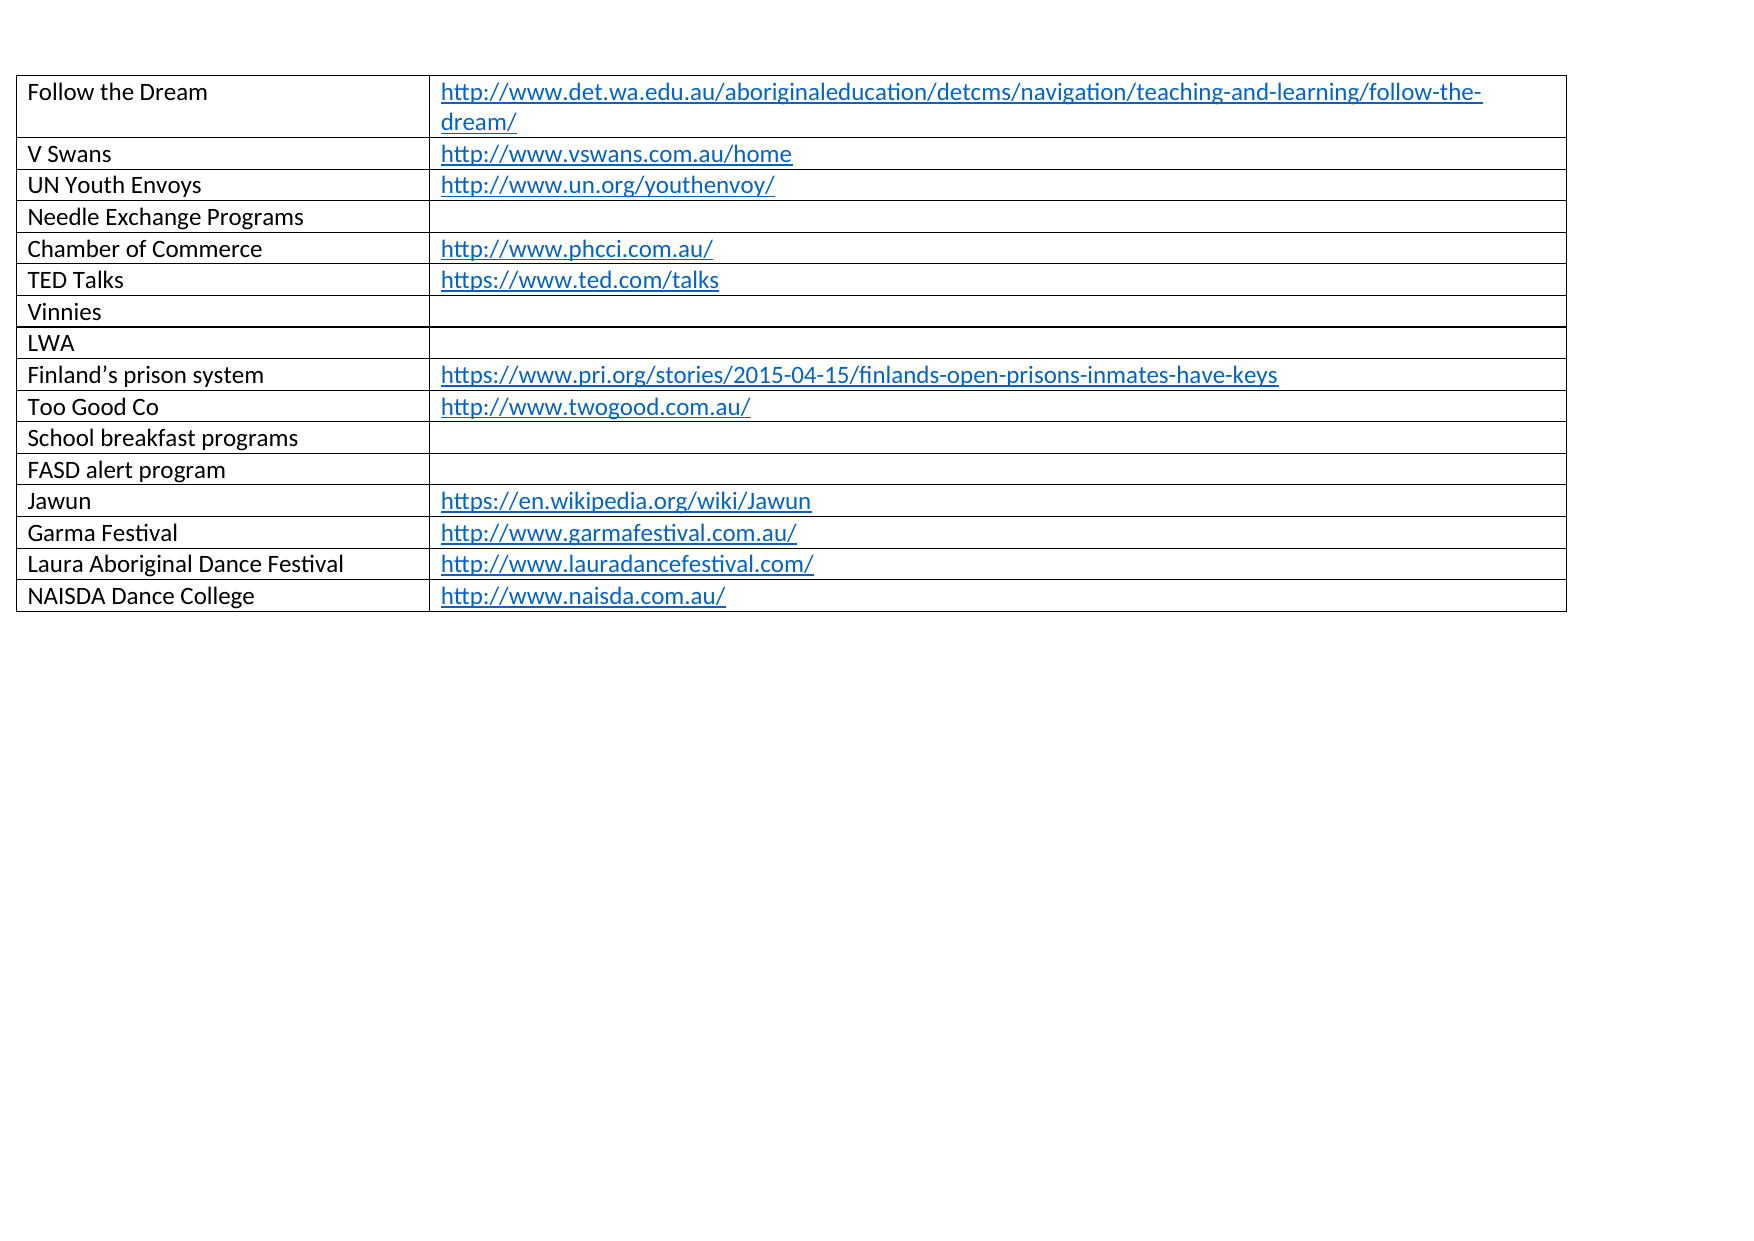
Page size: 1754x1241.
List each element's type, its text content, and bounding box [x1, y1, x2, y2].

table_cell http://www.vswans.com.au/home [430, 138, 1566, 169]
table_cell http://www.un.org/youthenvoy/ [430, 170, 1566, 200]
table_cell Finland’s prison system [17, 359, 429, 389]
table_cell https://www.pri.org/stories/2015-04-15/finlands-open-prisons-inmates-have-keys [430, 359, 1566, 389]
table_cell UN Youth Envoys [17, 170, 429, 200]
table_cell Jawun [17, 485, 429, 516]
table_cell [430, 454, 1566, 484]
table_cell NAISDA Dance College [17, 580, 429, 611]
table_cell http://www.lauradancefestival.com/ [430, 549, 1566, 579]
table_cell http://www.garmafestival.com.au/ [430, 517, 1566, 547]
table_cell LWA [17, 328, 429, 358]
table_cell http://www.naisda.com.au/ [430, 580, 1566, 611]
table_cell Too Good Co [17, 391, 429, 421]
table_cell http://www.phcci.com.au/ [430, 233, 1566, 263]
table_cell Vinnies [17, 296, 429, 326]
table_cell [430, 201, 1566, 232]
table_cell https://en.wikipedia.org/wiki/Jawun [430, 485, 1566, 516]
table_cell https://www.ted.com/talks [430, 264, 1566, 295]
table_cell [430, 296, 1566, 326]
table_cell Garma Festival [17, 517, 429, 547]
table_cell FASD alert program [17, 454, 429, 484]
table_cell Chamber of Commerce [17, 233, 429, 263]
table_cell V Swans [17, 138, 429, 169]
table_cell TED Talks [17, 264, 429, 295]
table_cell [430, 328, 1566, 358]
table_cell School breakfast programs [17, 422, 429, 453]
table_cell Laura Aboriginal Dance Festival [17, 549, 429, 579]
table_cell Follow the Dream [17, 76, 429, 137]
table_cell http://www.twogood.com.au/ [430, 391, 1566, 421]
table_cell [430, 422, 1566, 453]
table_cell Needle Exchange Programs [17, 201, 429, 232]
table_cell http://www.det.wa.edu.au/aboriginaleducation/detcms/navigation/teaching-and-learning/follow-the-dream/ [430, 76, 1566, 137]
